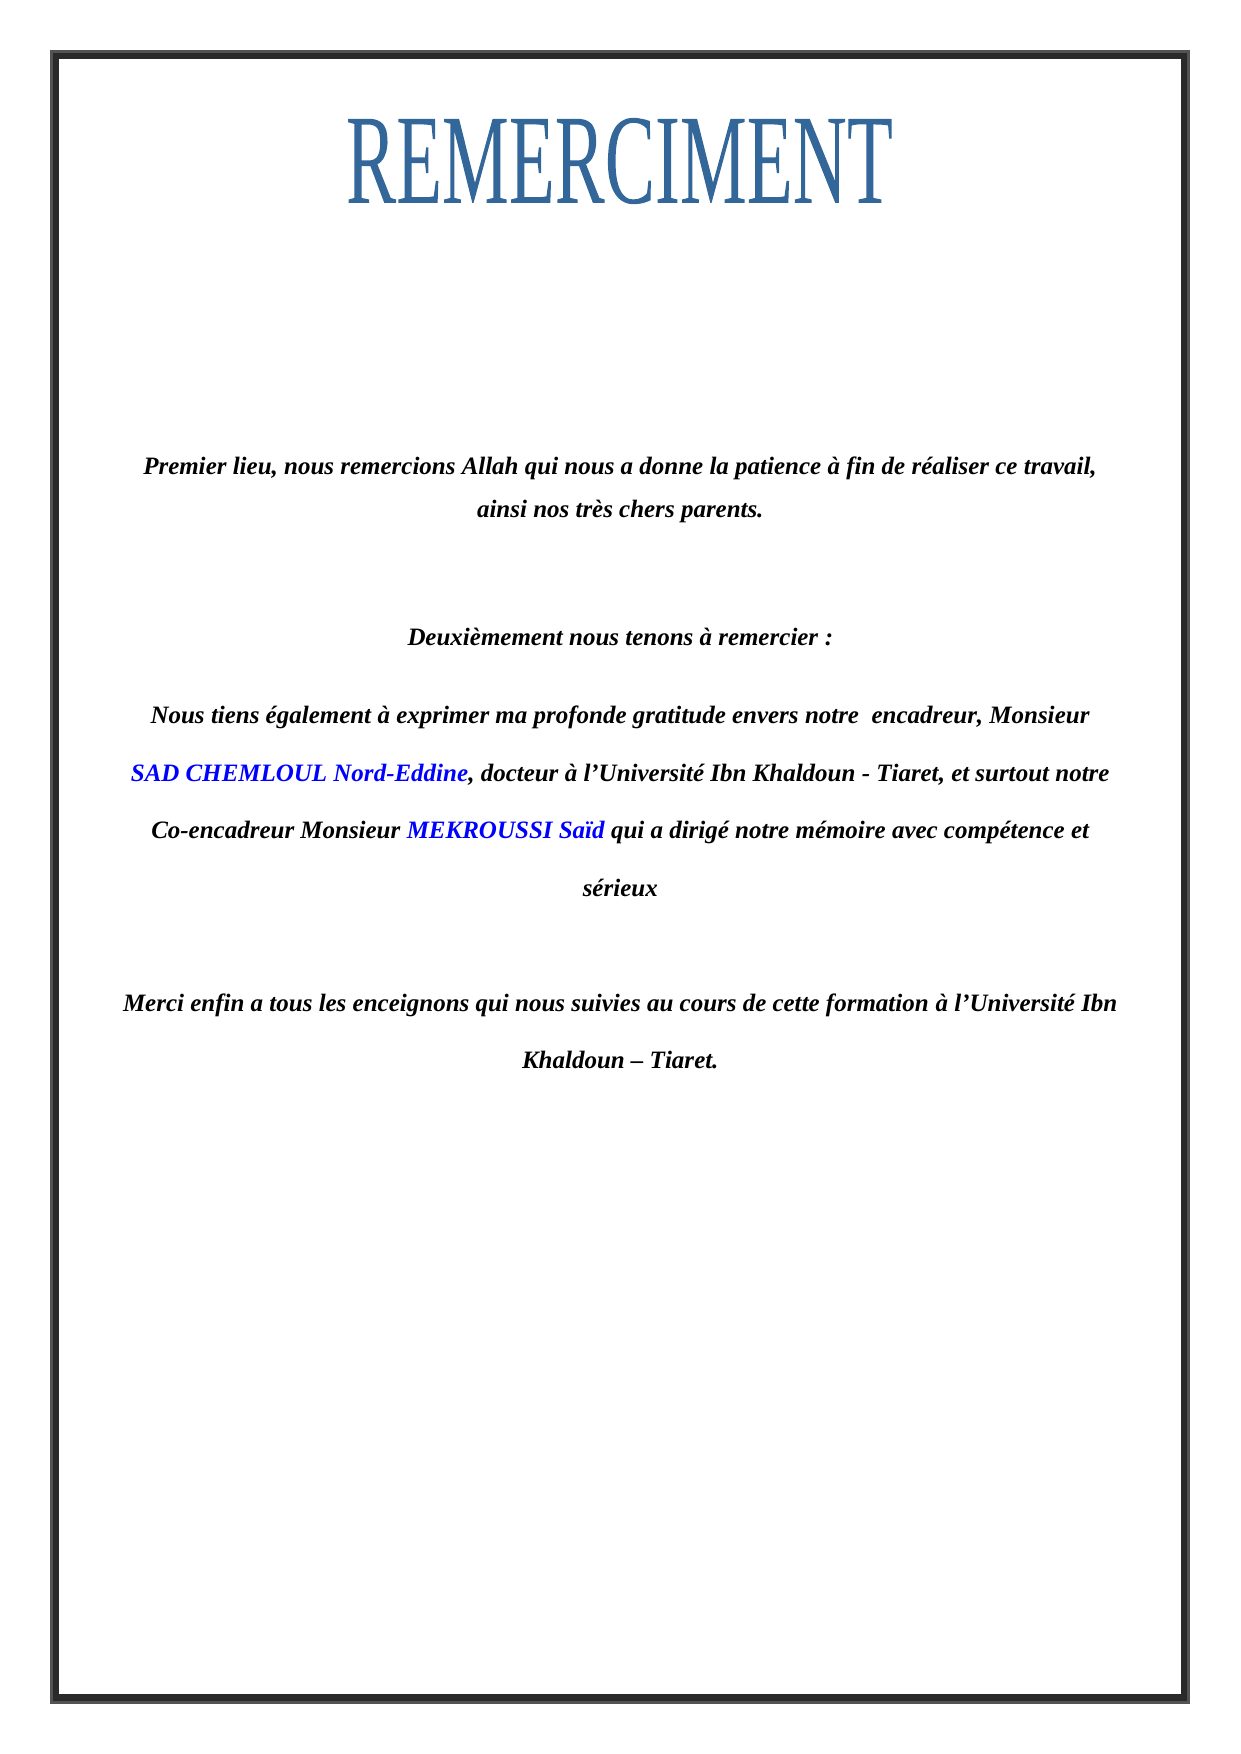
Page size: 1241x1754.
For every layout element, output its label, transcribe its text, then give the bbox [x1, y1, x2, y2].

text Deuxièmement nous tenons à remercier : [118, 622, 1122, 651]
text Merci enfin a tous les enceignons qui nous suivies au cours de cette formation à l’Université Ibn Khaldoun – Tiaret. [118, 988, 1122, 1074]
text Premier lieu, nous remercions Allah qui nous a donne la patience à fin de réaliser ce travail, ainsi nos très chers parents. [118, 451, 1122, 523]
text Nous tiens également à exprimer ma profonde gratitude envers notre encadreur, Monsieur [118, 700, 1122, 729]
text SAD CHEMLOUL Nord-Eddine, docteur à l’Université Ibn Khaldoun - Tiaret, et surtout notre Co-encadreur Monsieur MEKROUSSI Saïd qui a dirigé notre mémoire avec compétence et sérieux [118, 758, 1122, 901]
